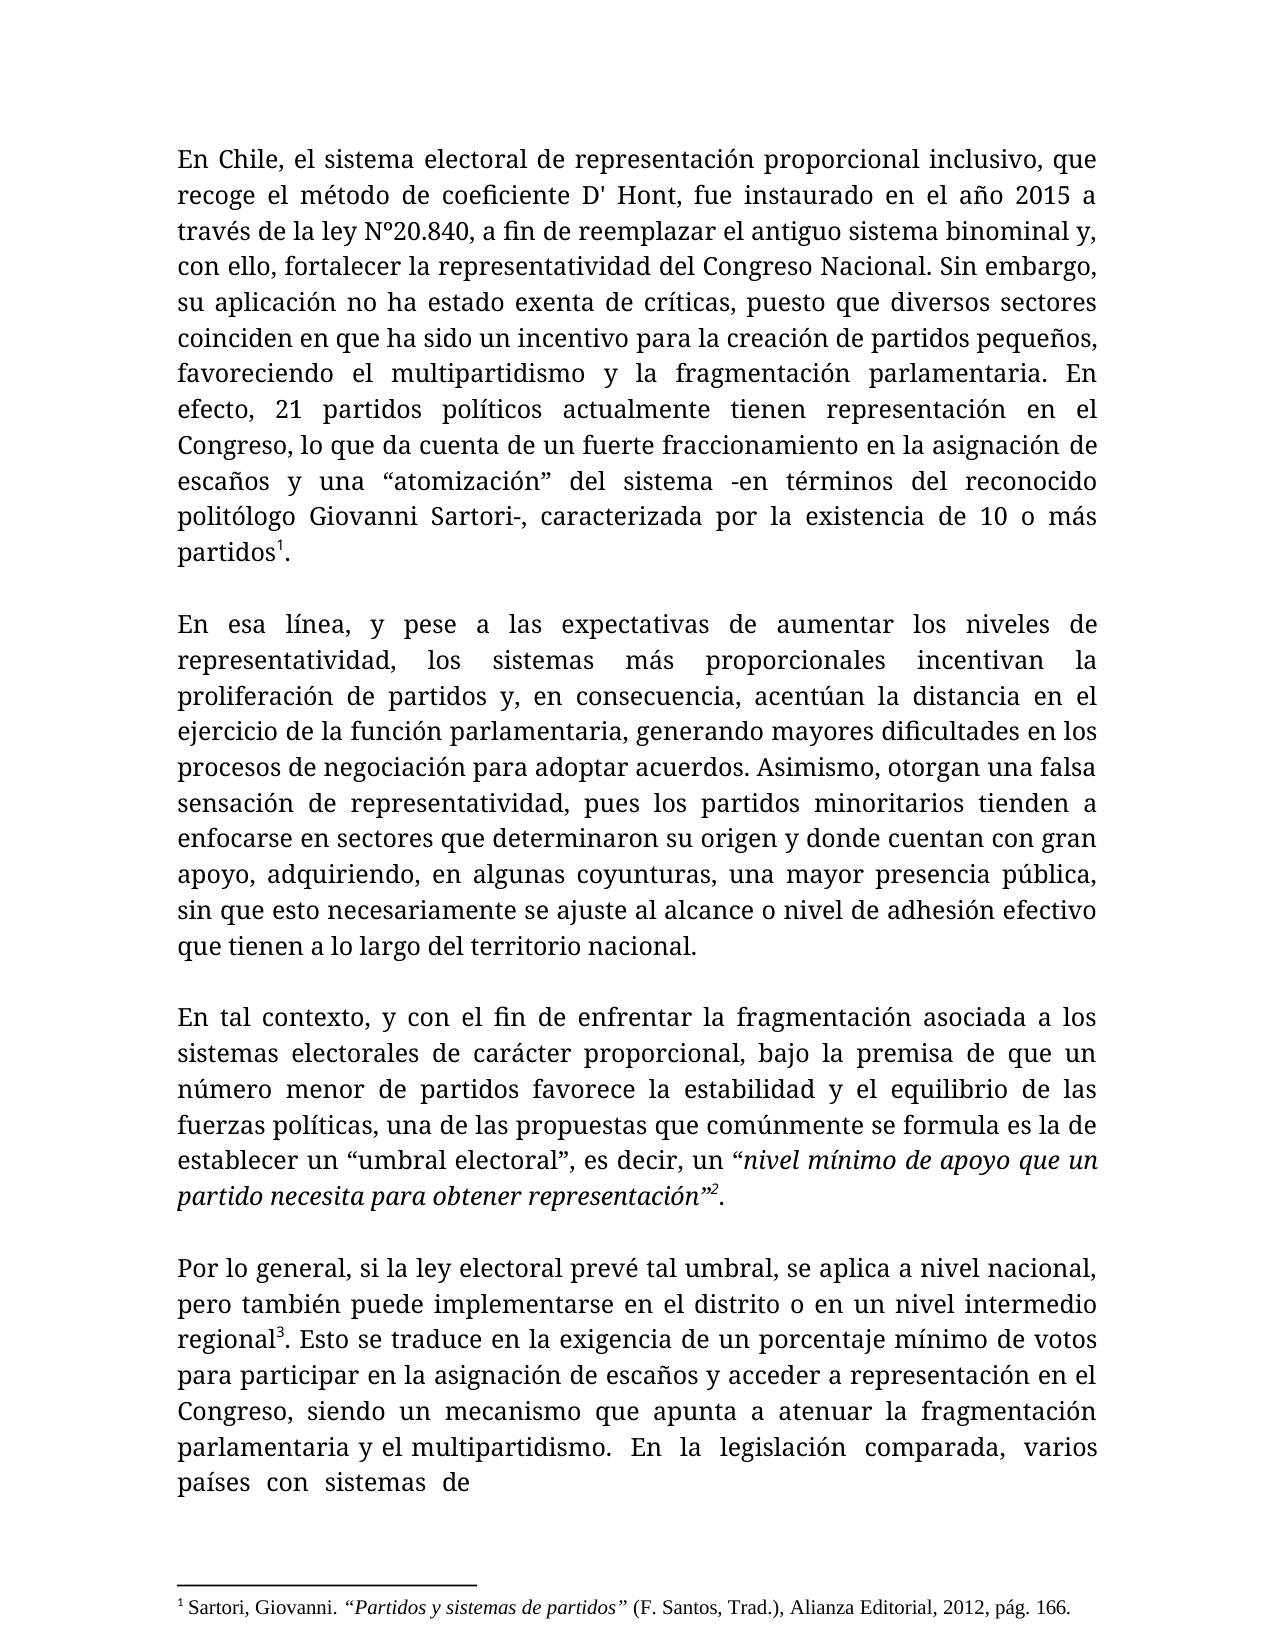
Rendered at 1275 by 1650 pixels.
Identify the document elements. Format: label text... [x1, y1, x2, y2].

text Por lo general, si la ley electoral prevé tal umbral, se aplica a nivel nacional, pero también puede implementarse en el distrito o en un nivel intermedio regional3. Esto se traduce en la exigencia de un porcentaje mínimo de votos para participar en la asignación de escaños y acceder a representación en el Congreso, siendo un mecanismo que apunta a atenuar la fragmentación parlamentaria y el multipartidismo. En la legislación comparada, varios países con sistemas de [177, 1251, 1098, 1499]
text En Chile, el sistema electoral de representación proporcional inclusivo, que recoge el método de coeficiente D' Hont, fue instaurado en el año 2015 a través de la ley Nº20.840, a fin de reemplazar el antiguo sistema binominal y, con ello, fortalecer la representatividad del Congreso Nacional. Sin embargo, su aplicación no ha estado exenta de críticas, puesto que diversos sectores coinciden en que ha sido un incentivo para la creación de partidos pequeños, favoreciendo el multipartidismo y la fragmentación parlamentaria. En efecto, 21 partidos políticos actualmente tienen representación en el Congreso, lo que da cuenta de un fuerte fraccionamiento en la asignación de escaños y una “atomización” del sistema -en términos del reconocido politólogo Giovanni Sartori-, caracterizada por la existencia de 10 o más partidos1. [177, 142, 1098, 569]
text En tal contexto, y con el fin de enfrentar la fragmentación asociada a los sistemas electorales de carácter proporcional, bajo la premisa de que un número menor de partidos favorece la estabilidad y el equilibrio de las fuerzas políticas, una de las propuestas que comúnmente se formula es la de establecer un “umbral electoral”, es decir, un “nivel mínimo de apoyo que un partido necesita para obtener representación”2. [177, 1000, 1098, 1213]
text En esa línea, y pese a las expectativas de aumentar los niveles de representatividad, los sistemas más proporcionales incentivan la proliferación de partidos y, en consecuencia, acentúan la distancia en el ejercicio de la función parlamentaria, generando mayores dificultades en los procesos de negociación para adoptar acuerdos. Asimismo, otorgan una falsa sensación de representatividad, pues los partidos minoritarios tienden a enfocarse en sectores que determinaron su origen y donde cuentan con gran apoyo, adquiriendo, en algunas coyunturas, una mayor presencia pública, sin que esto necesariamente se ajuste al alcance o nivel de adhesión efectivo que tienen a lo largo del territorio nacional. [177, 607, 1098, 962]
text 1 Sartori, Giovanni. “Partidos y sistemas de partidos” (F. Santos, Trad.), Alianza Editorial, 2012, pág. 166. [177, 1594, 1108, 1620]
